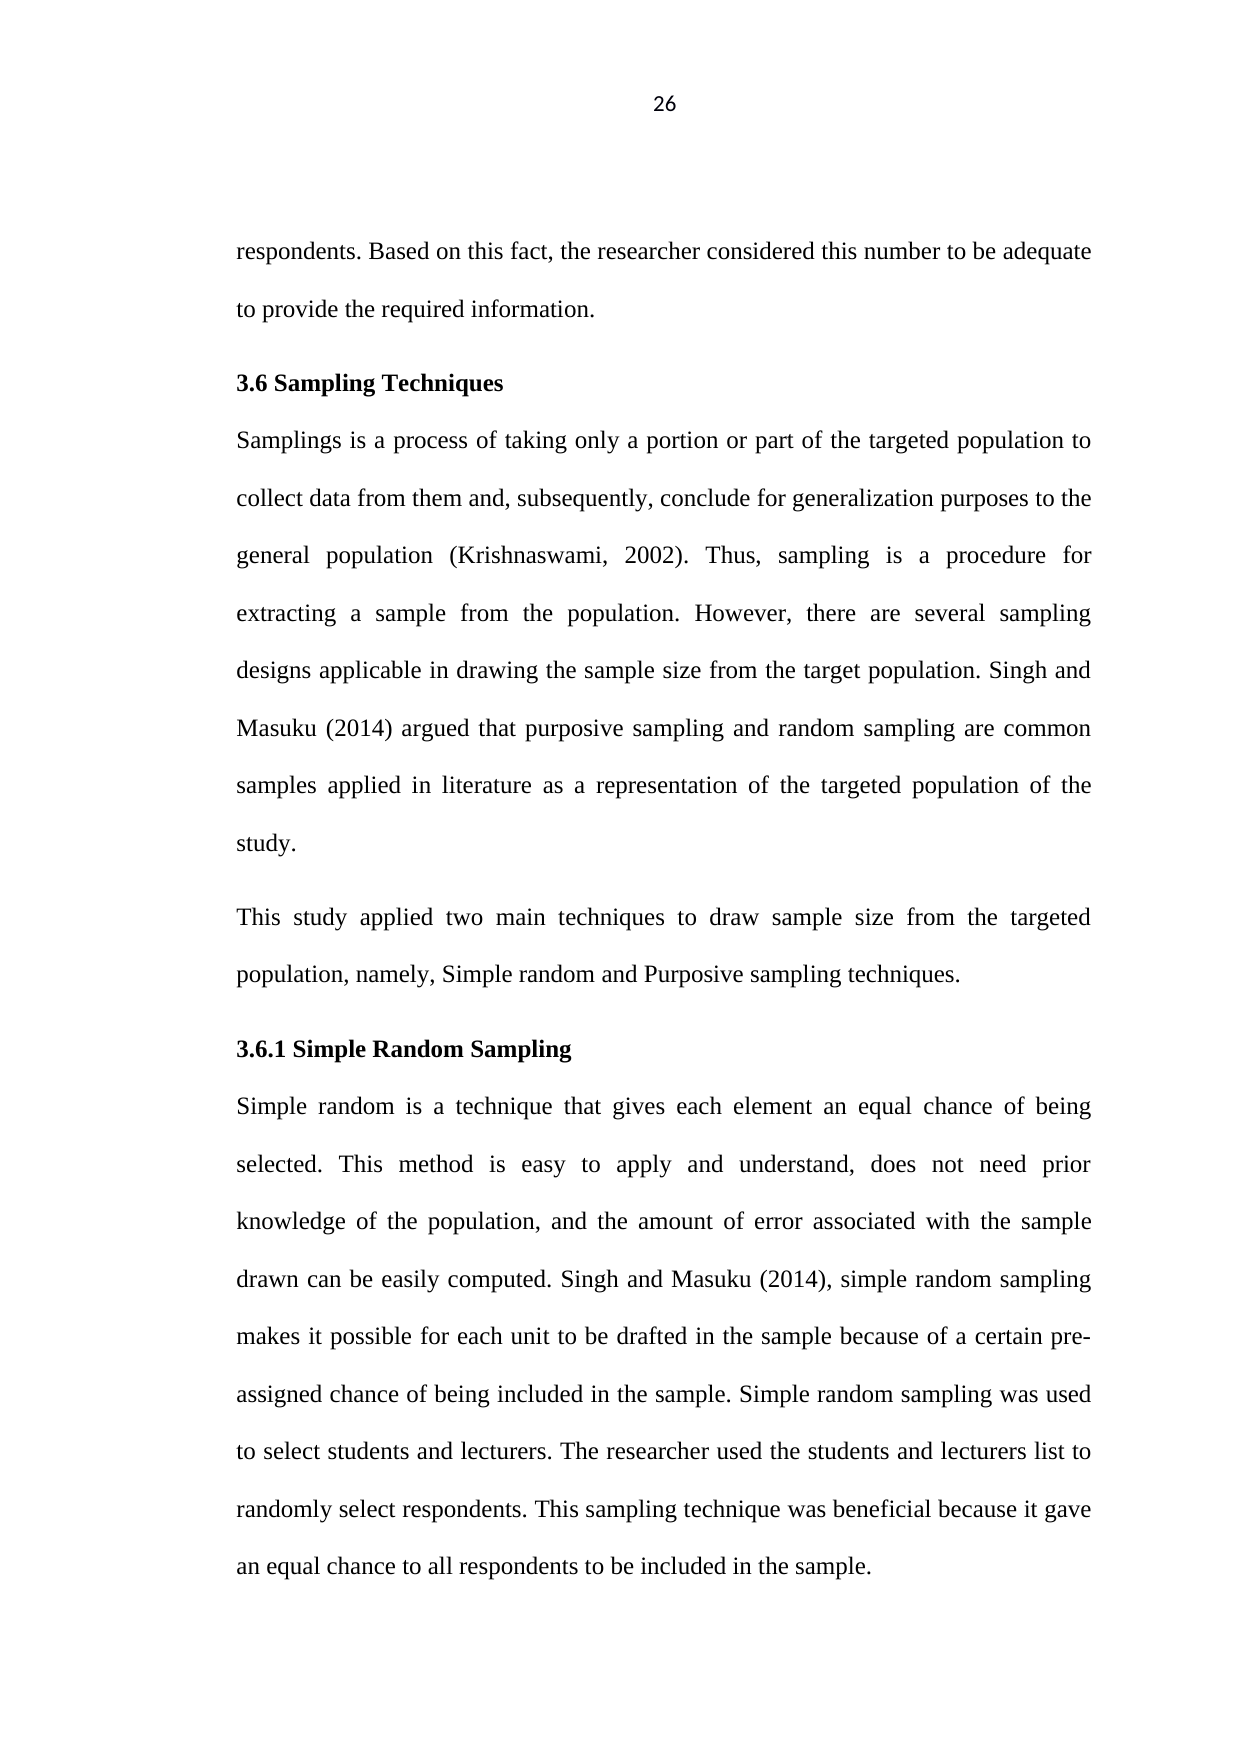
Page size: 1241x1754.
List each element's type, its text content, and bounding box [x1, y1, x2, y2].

text Samplings is a process of taking only a portion or part of the targeted population to collect data from them and, subsequently, conclude for generalization purposes to the general population (Krishnaswami, 2002). Thus, sampling is a procedure for extracting a sample from the population. However, there are several sampling designs applicable in drawing the sample size from the target population. Singh and Masuku (2014) argued that purposive sampling and random sampling are common samples applied in literature as a representation of the targeted population of the study. [236, 425, 1092, 857]
subtitle 3.6 Sampling Techniques [236, 368, 1092, 397]
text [236, 236, 1092, 322]
text This study applied two main techniques to draw sample size from the targeted population, namely, Simple random and Purposive sampling techniques. [236, 902, 1092, 988]
subtitle 3.6.1 Simple Random Sampling [236, 1034, 1092, 1062]
text Simple random is a technique that gives each element an equal chance of being selected. This method is easy to apply and understand, does not need prior knowledge of the population, and the amount of error associated with the sample drawn can be easily computed. Singh and Masuku (2014), simple random sampling makes it possible for each unit to be drafted in the sample because of a certain pre-assigned chance of being included in the sample. Simple random sampling was used to select students and lecturers. The researcher used the students and lecturers list to randomly select respondents. This sampling technique was beneficial because it gave an equal chance to all respondents to be included in the sample. [236, 1091, 1092, 1580]
